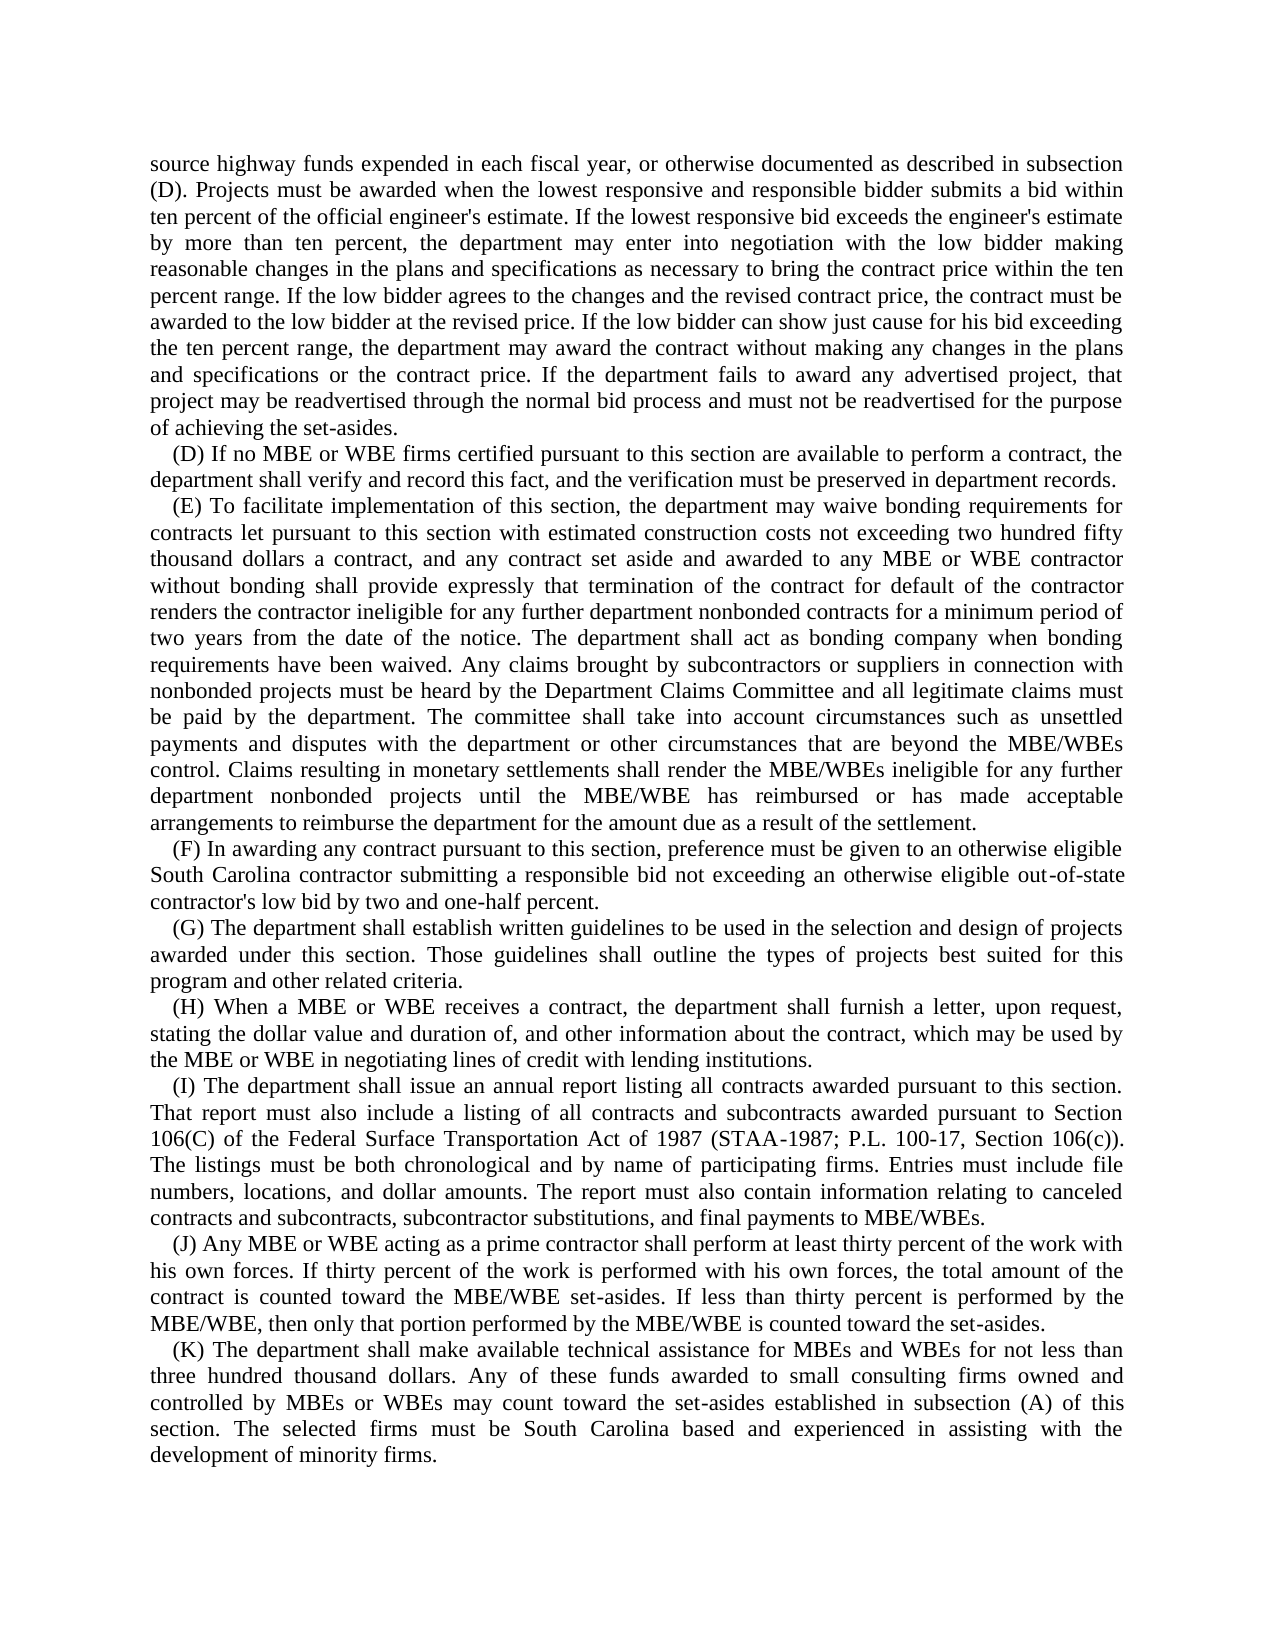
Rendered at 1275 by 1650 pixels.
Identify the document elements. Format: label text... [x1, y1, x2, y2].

text (H) When a MBE or WBE receives a contract, the department shall furnish a letter, upon request, stating the dollar value and duration of, and other information about the contract, which may be used by the MBE or WBE in negotiating lines of credit with lending institutions. [150, 993, 1125, 1072]
text (D) If no MBE or WBE firms certified pursuant to this section are available to perform a contract, the department shall verify and record this fact, and the verification must be preserved in department records. [150, 440, 1125, 493]
text (G) The department shall establish written guidelines to be used in the selection and design of projects awarded under this section. Those guidelines shall outline the types of projects best suited for this program and other related criteria. [150, 914, 1125, 993]
text (K) The department shall make available technical assistance for MBEs and WBEs for not less than three hundred thousand dollars. Any of these funds awarded to small consulting firms owned and controlled by MBEs or WBEs may count toward the set-asides established in subsection (A) of this section. The selected firms must be South Carolina based and experienced in assisting with the development of minority firms. [150, 1336, 1125, 1468]
text (E) To facilitate implementation of this section, the department may waive bonding requirements for contracts let pursuant to this section with estimated construction costs not exceeding two hundred fifty thousand dollars a contract, and any contract set aside and awarded to any MBE or WBE contractor without bonding shall provide expressly that termination of the contract for default of the contractor renders the contractor ineligible for any further department nonbonded contracts for a minimum period of two years from the date of the notice. The department shall act as bonding company when bonding requirements have been waived. Any claims brought by subcontractors or suppliers in connection with nonbonded projects must be heard by the Department Claims Committee and all legitimate claims must be paid by the department. The committee shall take into account circumstances such as unsettled payments and disputes with the department or other circumstances that are beyond the MBE/WBEs control. Claims resulting in monetary settlements shall render the MBE/WBEs ineligible for any further department nonbonded projects until the MBE/WBE has reimbursed or has made acceptable arrangements to reimburse the department for the amount due as a result of the settlement. [150, 493, 1125, 835]
text (F) In awarding any contract pursuant to this section, preference must be given to an otherwise eligible South Carolina contractor submitting a responsible bid not exceeding an otherwise eligible out-of-state contractor's low bid by two and one-half percent. [150, 835, 1125, 914]
text (J) Any MBE or WBE acting as a prime contractor shall perform at least thirty percent of the work with his own forces. If thirty percent of the work is performed with his own forces, the total amount of the contract is counted toward the MBE/WBE set-asides. If less than thirty percent is performed by the MBE/WBE, then only that portion performed by the MBE/WBE is counted toward the set-asides. [150, 1231, 1125, 1336]
text (I) The department shall issue an annual report listing all contracts awarded pursuant to this section. That report must also include a listing of all contracts and subcontracts awarded pursuant to Section 106(C) of the Federal Surface Transportation Act of 1987 (STAA-1987; P.L. 100-17, Section 106(c)). The listings must be both chronological and by name of participating firms. Entries must include file numbers, locations, and dollar amounts. The report must also contain information relating to canceled contracts and subcontracts, subcontractor substitutions, and final payments to MBE/WBEs. [150, 1072, 1125, 1231]
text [150, 150, 1125, 440]
